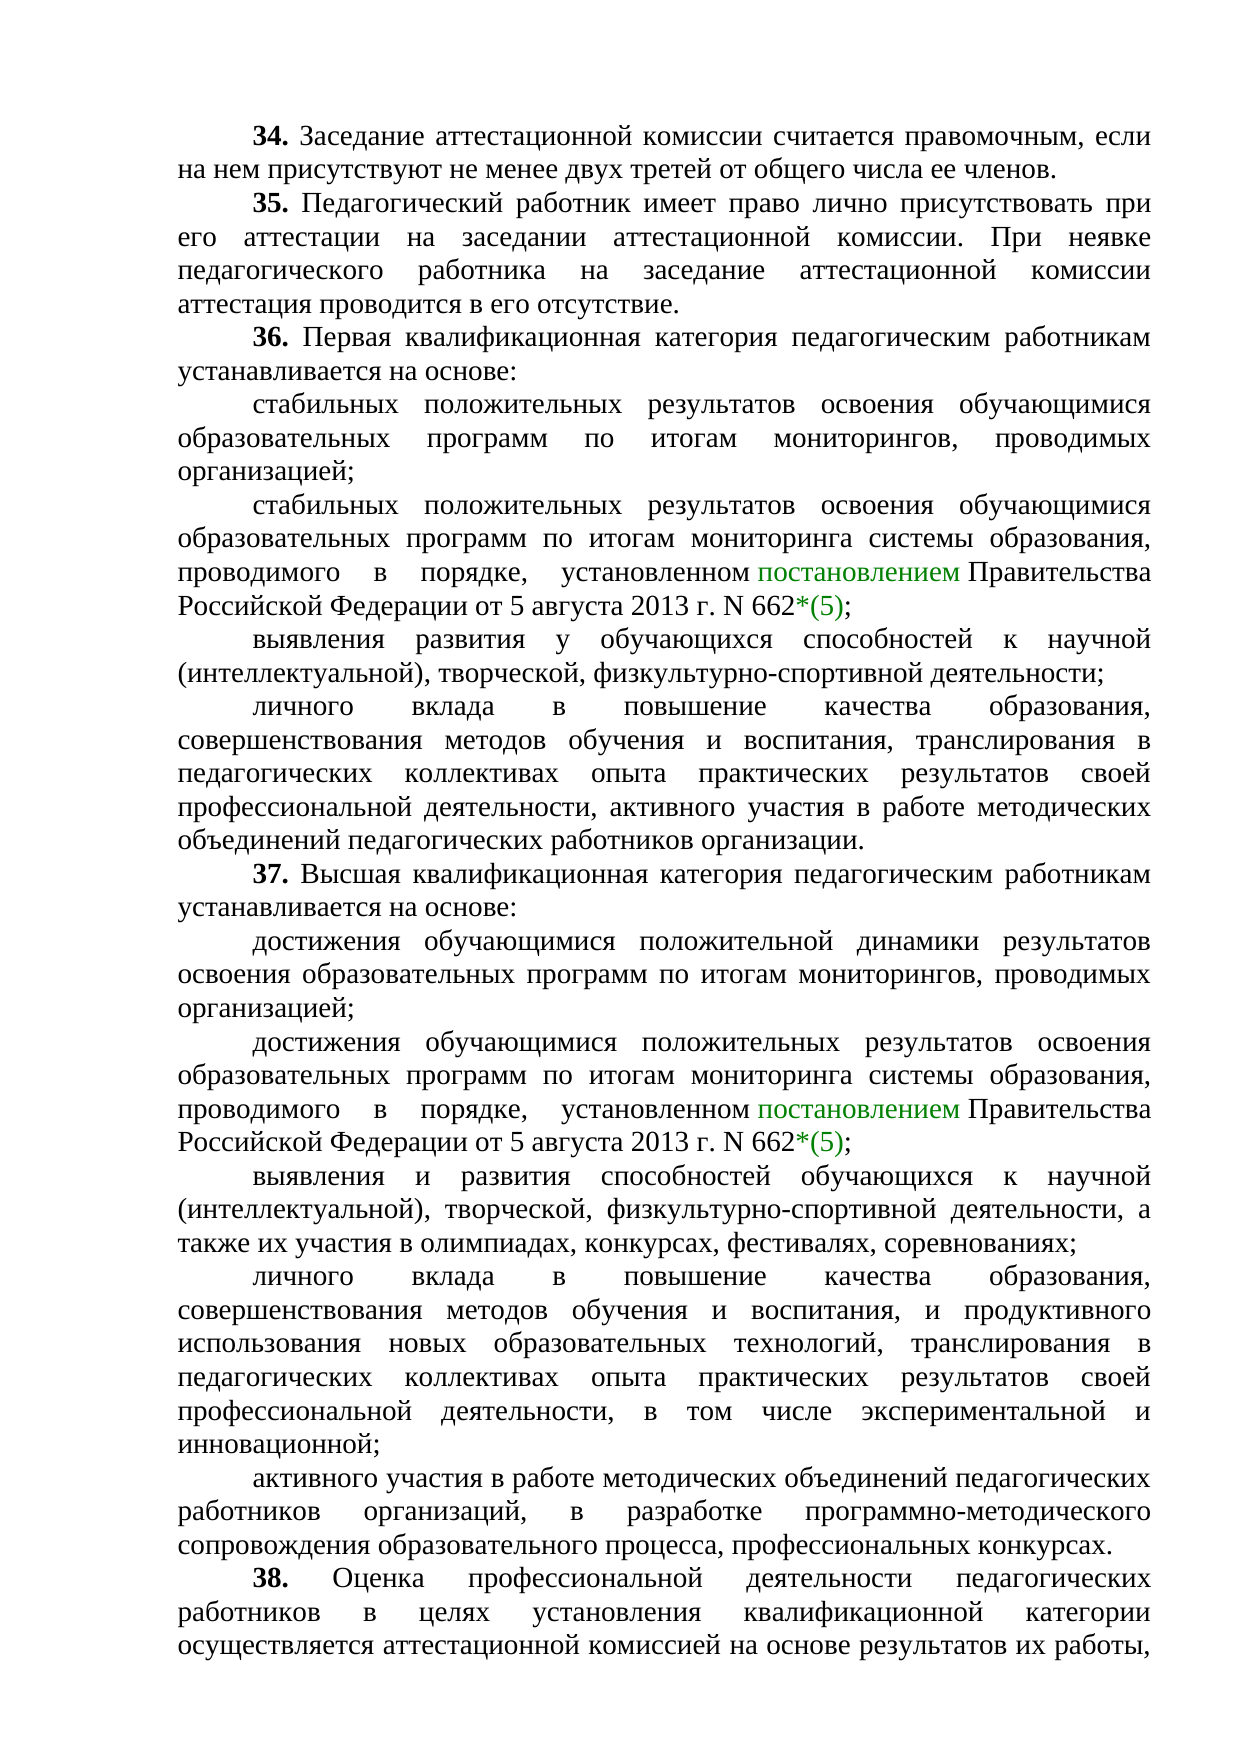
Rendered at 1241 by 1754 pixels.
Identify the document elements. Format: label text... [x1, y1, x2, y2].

text выявления развития у обучающихся способностей к научной (интеллектуальной), творческой, физкультурно-спортивной деятельности; [177, 621, 1152, 688]
text достижения обучающимися положительных результатов освоения образовательных программ по итогам мониторинга системы образования, проводимого в порядке, установленном постановлением Правительства Российской Федерации от 5 августа 2013 г. N 662*(5); [177, 1024, 1152, 1158]
text стабильных положительных результатов освоения обучающимися образовательных программ по итогам мониторингов, проводимых организацией; [177, 386, 1152, 487]
text выявления и развития способностей обучающихся к научной (интеллектуальной), творческой, физкультурно-спортивной деятельности, а также их участия в олимпиадах, конкурсах, фестивалях, соревнованиях; [177, 1158, 1152, 1258]
text активного участия в работе методических объединений педагогических работников организаций, в разработке программно-методического сопровождения образовательного процесса, профессиональных конкурсах. [177, 1460, 1152, 1560]
text личного вклада в повышение качества образования, совершенствования методов обучения и воспитания, транслирования в педагогических коллективах опыта практических результатов своей профессиональной деятельности, активного участия в работе методических объединений педагогических работников организации. [177, 688, 1152, 856]
text стабильных положительных результатов освоения обучающимися образовательных программ по итогам мониторинга системы образования, проводимого в порядке, установленном постановлением Правительства Российской Федерации от 5 августа 2013 г. N 662*(5); [177, 487, 1152, 621]
text 36. Первая квалификационная категория педагогическим работникам устанавливается на основе: [177, 319, 1152, 386]
text личного вклада в повышение качества образования, совершенствования методов обучения и воспитания, и продуктивного использования новых образовательных технологий, транслирования в педагогических коллективах опыта практических результатов своей профессиональной деятельности, в том числе экспериментальной и инновационной; [177, 1258, 1152, 1460]
text 35. Педагогический работник имеет право лично присутствовать при его аттестации на заседании аттестационной комиссии. При неявке педагогического работника на заседание аттестационной комиссии аттестация проводится в его отсутствие. [177, 185, 1152, 319]
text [177, 1560, 1152, 1661]
text 34. Заседание аттестационной комиссии считается правомочным, если на нем присутствуют не менее двух третей от общего числа ее членов. [177, 118, 1152, 185]
text достижения обучающимися положительной динамики результатов освоения образовательных программ по итогам мониторингов, проводимых организацией; [177, 923, 1152, 1024]
text 37. Высшая квалификационная категория педагогическим работникам устанавливается на основе: [177, 856, 1152, 923]
